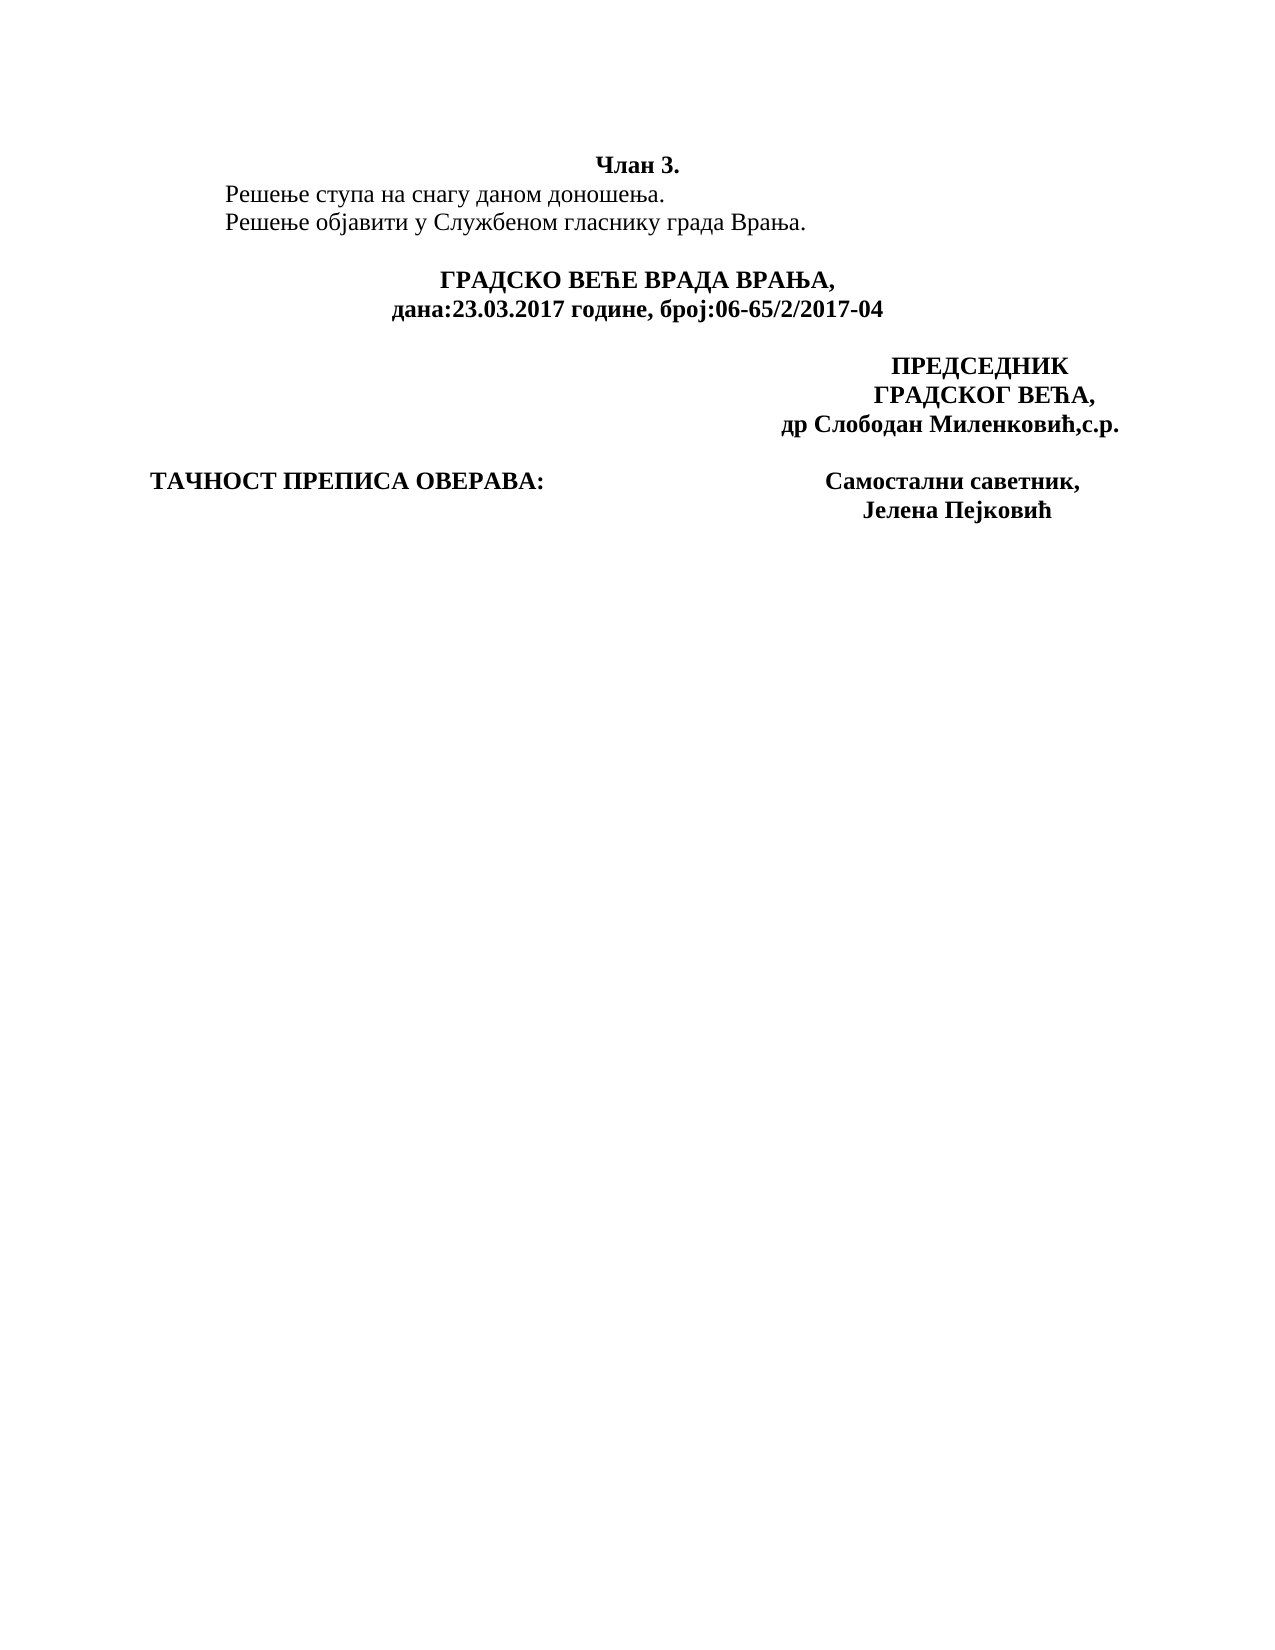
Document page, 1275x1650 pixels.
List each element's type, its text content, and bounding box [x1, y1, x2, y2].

text Решење ступа на снагу даном доношења. [150, 179, 1125, 207]
text ГРАДСКОГ ВЕЋА, [525, 380, 1125, 409]
text ПРЕДСЕДНИК [787, 351, 1125, 380]
text ТАЧНОСТ ПРЕПИСА ОВЕРАВА: Самостални саветник, [150, 466, 1125, 495]
text Јелена Пејковић [150, 495, 1125, 524]
text Члан 3. [150, 150, 1125, 179]
text дана:23.03.2017 године, број:06-65/2/2017-04 [150, 294, 1125, 322]
text Решење објавити у Службеном гласнику града Врања. [150, 207, 1125, 236]
text ГРАДСКО ВЕЋЕ ВРАДА ВРАЊА, [150, 265, 1125, 294]
text др Слободан Миленковић,с.р. [150, 409, 1125, 437]
